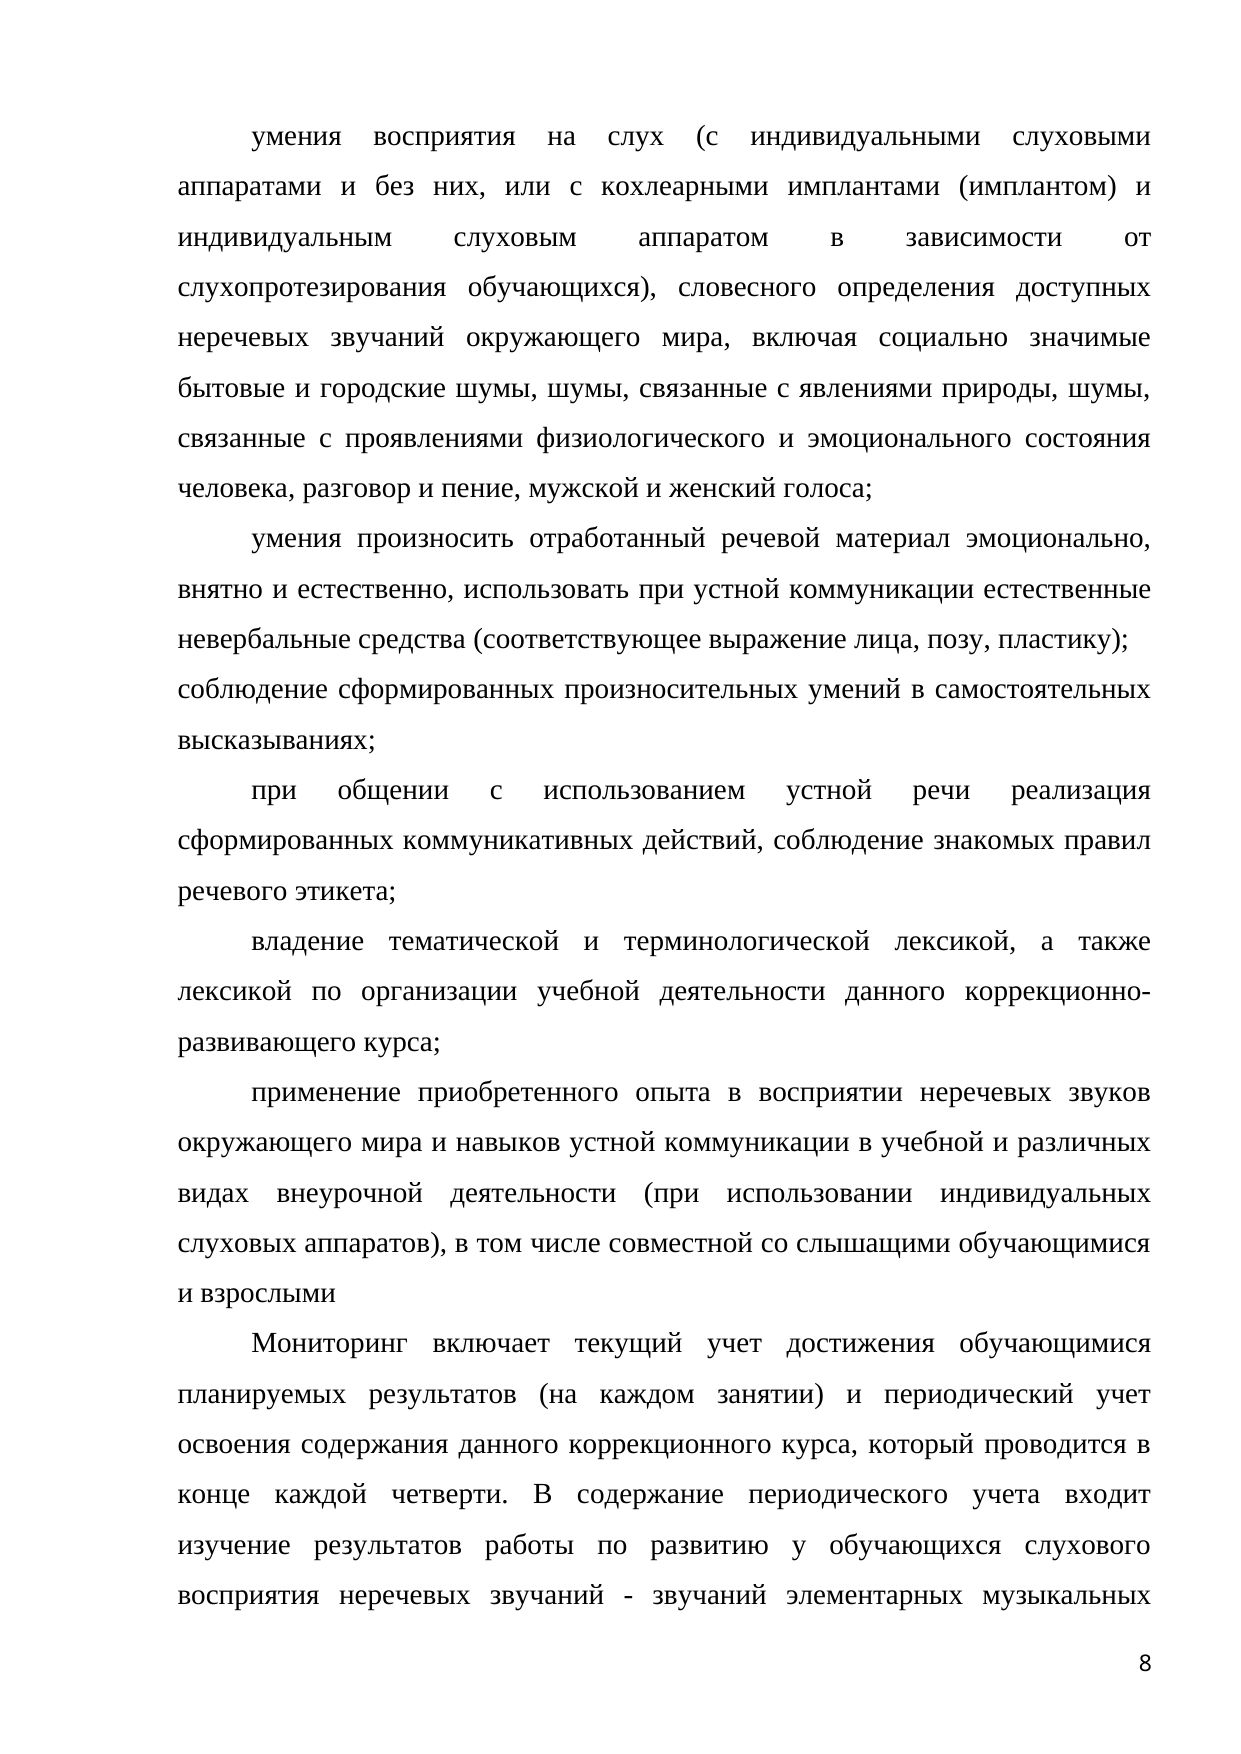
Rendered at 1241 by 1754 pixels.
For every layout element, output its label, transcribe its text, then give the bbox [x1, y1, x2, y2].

text соблюдение сформированных произносительных умений в самостоятельных высказываниях; [177, 672, 1152, 755]
text умения произносить отработанный речевой материал эмоционально, внятно и естественно, использовать при устной коммуникации естественные невербальные средства (соответствующее выражение лица, позу, пластику); [177, 521, 1152, 655]
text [177, 1326, 1152, 1611]
text владение тематической и терминологической лексикой, а также лексикой по организации учебной деятельности данного коррекционно-развивающего курса; [177, 923, 1152, 1057]
text при общении с использованием устной речи реализация сформированных коммуникативных действий, соблюдение знакомых правил речевого этикета; [177, 772, 1152, 906]
text применение приобретенного опыта в восприятии неречевых звуков окружающего мира и навыков устной коммуникации в учебной и различных видах внеурочной деятельности (при использовании индивидуальных слуховых аппаратов), в том числе совместной со слышащими обучающимися и взрослыми [177, 1074, 1152, 1309]
text умения восприятия на слух (с индивидуальными слуховыми аппаратами и без них, или с кохлеарными имплантами (имплантом) и индивидуальным слуховым аппаратом в зависимости от слухопротезирования обучающихся), словесного определения доступных неречевых звучаний окружающего мира, включая социально значимые бытовые и городские шумы, шумы, связанные с явлениями природы, шумы, связанные с проявлениями физиологического и эмоционального состояния человека, разговор и пение, мужской и женский голоса; [177, 118, 1152, 504]
